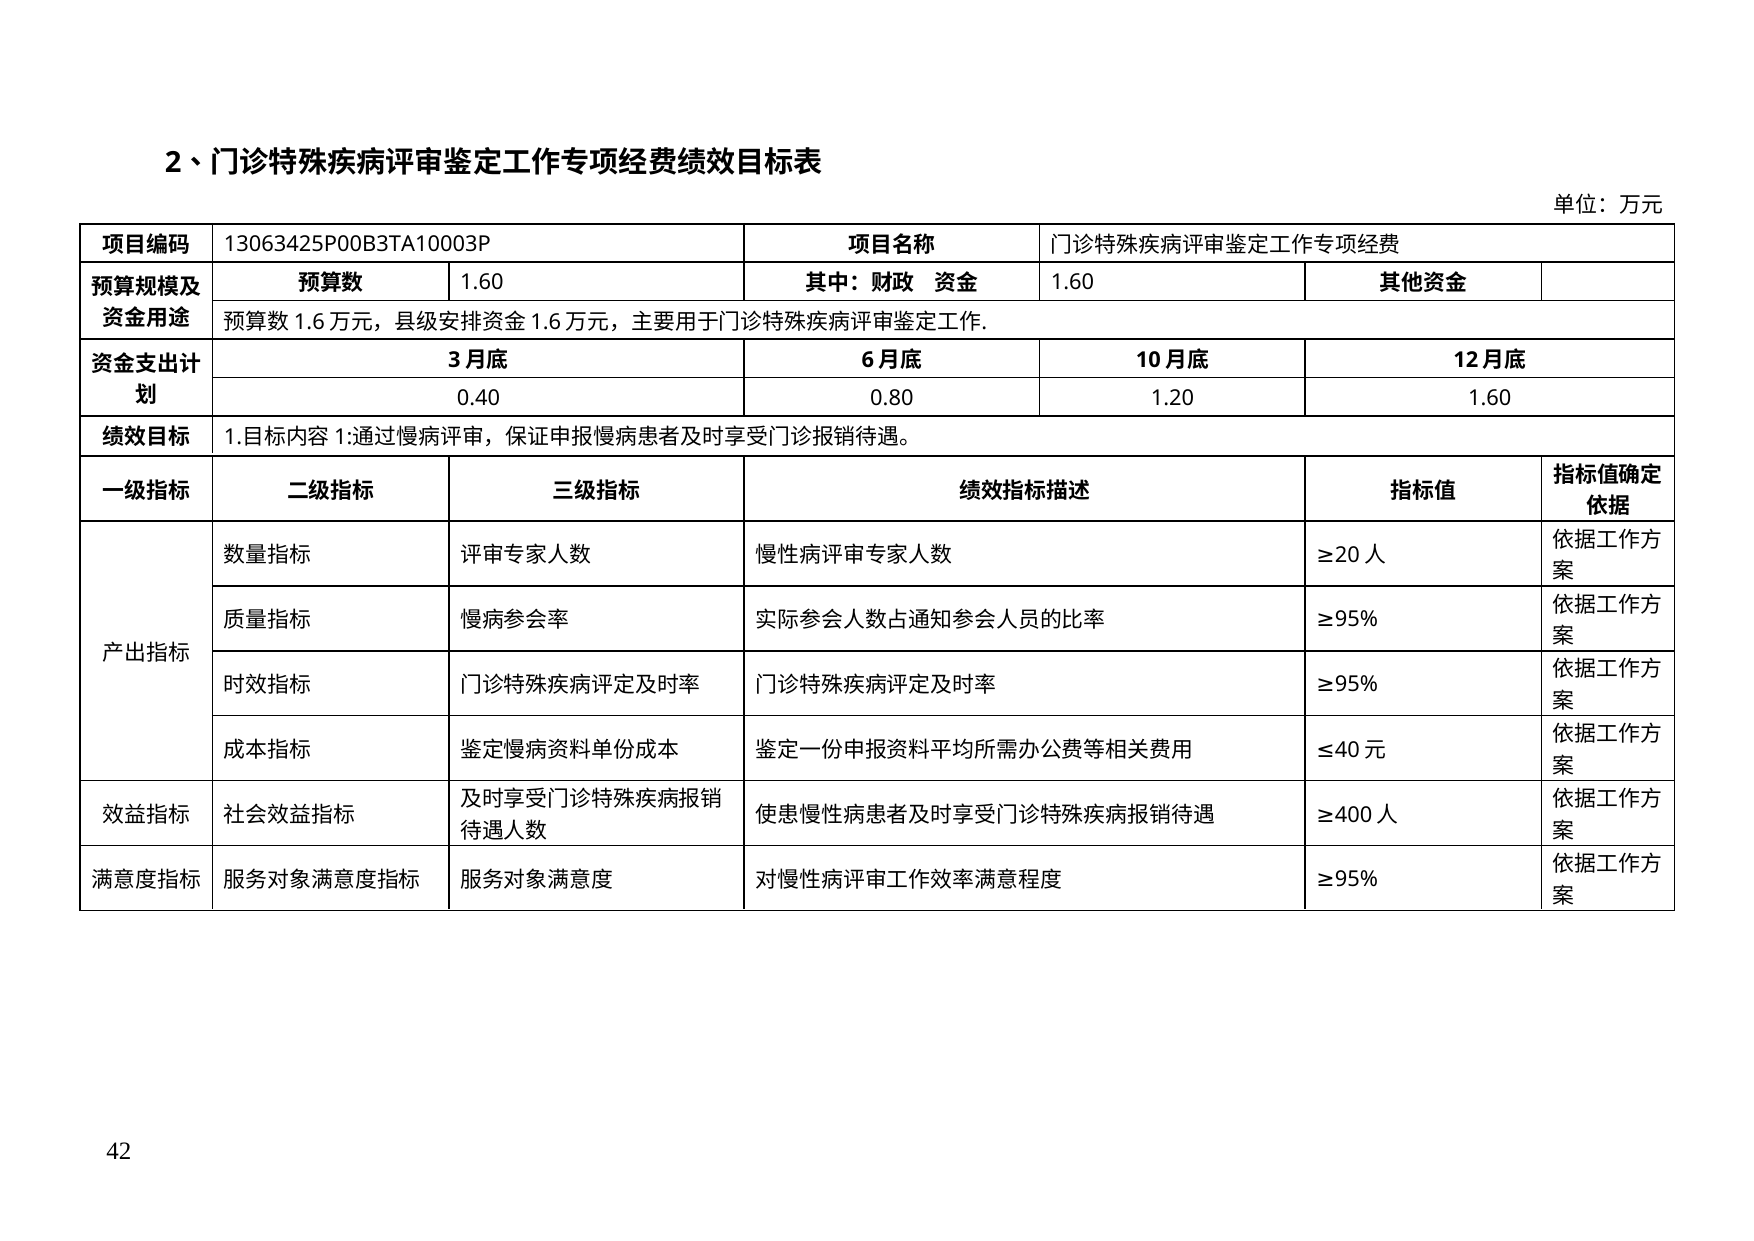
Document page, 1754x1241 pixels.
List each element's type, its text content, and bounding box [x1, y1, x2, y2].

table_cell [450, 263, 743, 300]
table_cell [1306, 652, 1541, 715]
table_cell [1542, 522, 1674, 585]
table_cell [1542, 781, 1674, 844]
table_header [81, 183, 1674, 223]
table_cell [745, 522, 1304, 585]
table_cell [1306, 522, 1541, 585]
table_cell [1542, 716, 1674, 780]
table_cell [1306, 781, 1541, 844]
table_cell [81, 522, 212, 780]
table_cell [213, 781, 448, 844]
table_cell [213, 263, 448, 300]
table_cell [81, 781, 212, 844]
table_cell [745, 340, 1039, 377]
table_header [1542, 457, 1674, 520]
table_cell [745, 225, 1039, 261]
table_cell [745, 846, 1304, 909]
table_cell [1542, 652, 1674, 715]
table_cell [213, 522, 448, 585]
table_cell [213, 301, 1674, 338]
text 2、门诊特殊疾病评审鉴定工作专项经费绩效目标表 [106, 142, 1648, 181]
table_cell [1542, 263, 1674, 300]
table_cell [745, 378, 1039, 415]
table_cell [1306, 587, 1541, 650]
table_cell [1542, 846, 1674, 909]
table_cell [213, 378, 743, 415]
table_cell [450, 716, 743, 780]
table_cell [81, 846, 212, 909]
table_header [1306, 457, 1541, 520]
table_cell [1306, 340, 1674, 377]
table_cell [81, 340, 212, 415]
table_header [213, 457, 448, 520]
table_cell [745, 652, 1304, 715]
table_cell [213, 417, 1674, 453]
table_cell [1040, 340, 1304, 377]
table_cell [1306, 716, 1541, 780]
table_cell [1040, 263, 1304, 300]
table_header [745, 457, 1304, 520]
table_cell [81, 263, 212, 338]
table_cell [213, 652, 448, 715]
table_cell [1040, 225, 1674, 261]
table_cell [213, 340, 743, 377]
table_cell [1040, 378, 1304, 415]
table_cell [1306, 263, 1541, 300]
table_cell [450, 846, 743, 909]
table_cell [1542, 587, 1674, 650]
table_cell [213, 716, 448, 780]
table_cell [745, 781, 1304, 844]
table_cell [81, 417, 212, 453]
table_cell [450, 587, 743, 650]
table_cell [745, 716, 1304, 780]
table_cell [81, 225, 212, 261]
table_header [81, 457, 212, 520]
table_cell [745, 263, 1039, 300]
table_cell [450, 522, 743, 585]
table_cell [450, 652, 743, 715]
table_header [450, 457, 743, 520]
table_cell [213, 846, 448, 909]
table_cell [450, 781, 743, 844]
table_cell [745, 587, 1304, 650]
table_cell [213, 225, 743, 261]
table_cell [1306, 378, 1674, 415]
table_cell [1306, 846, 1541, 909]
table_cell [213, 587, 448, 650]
